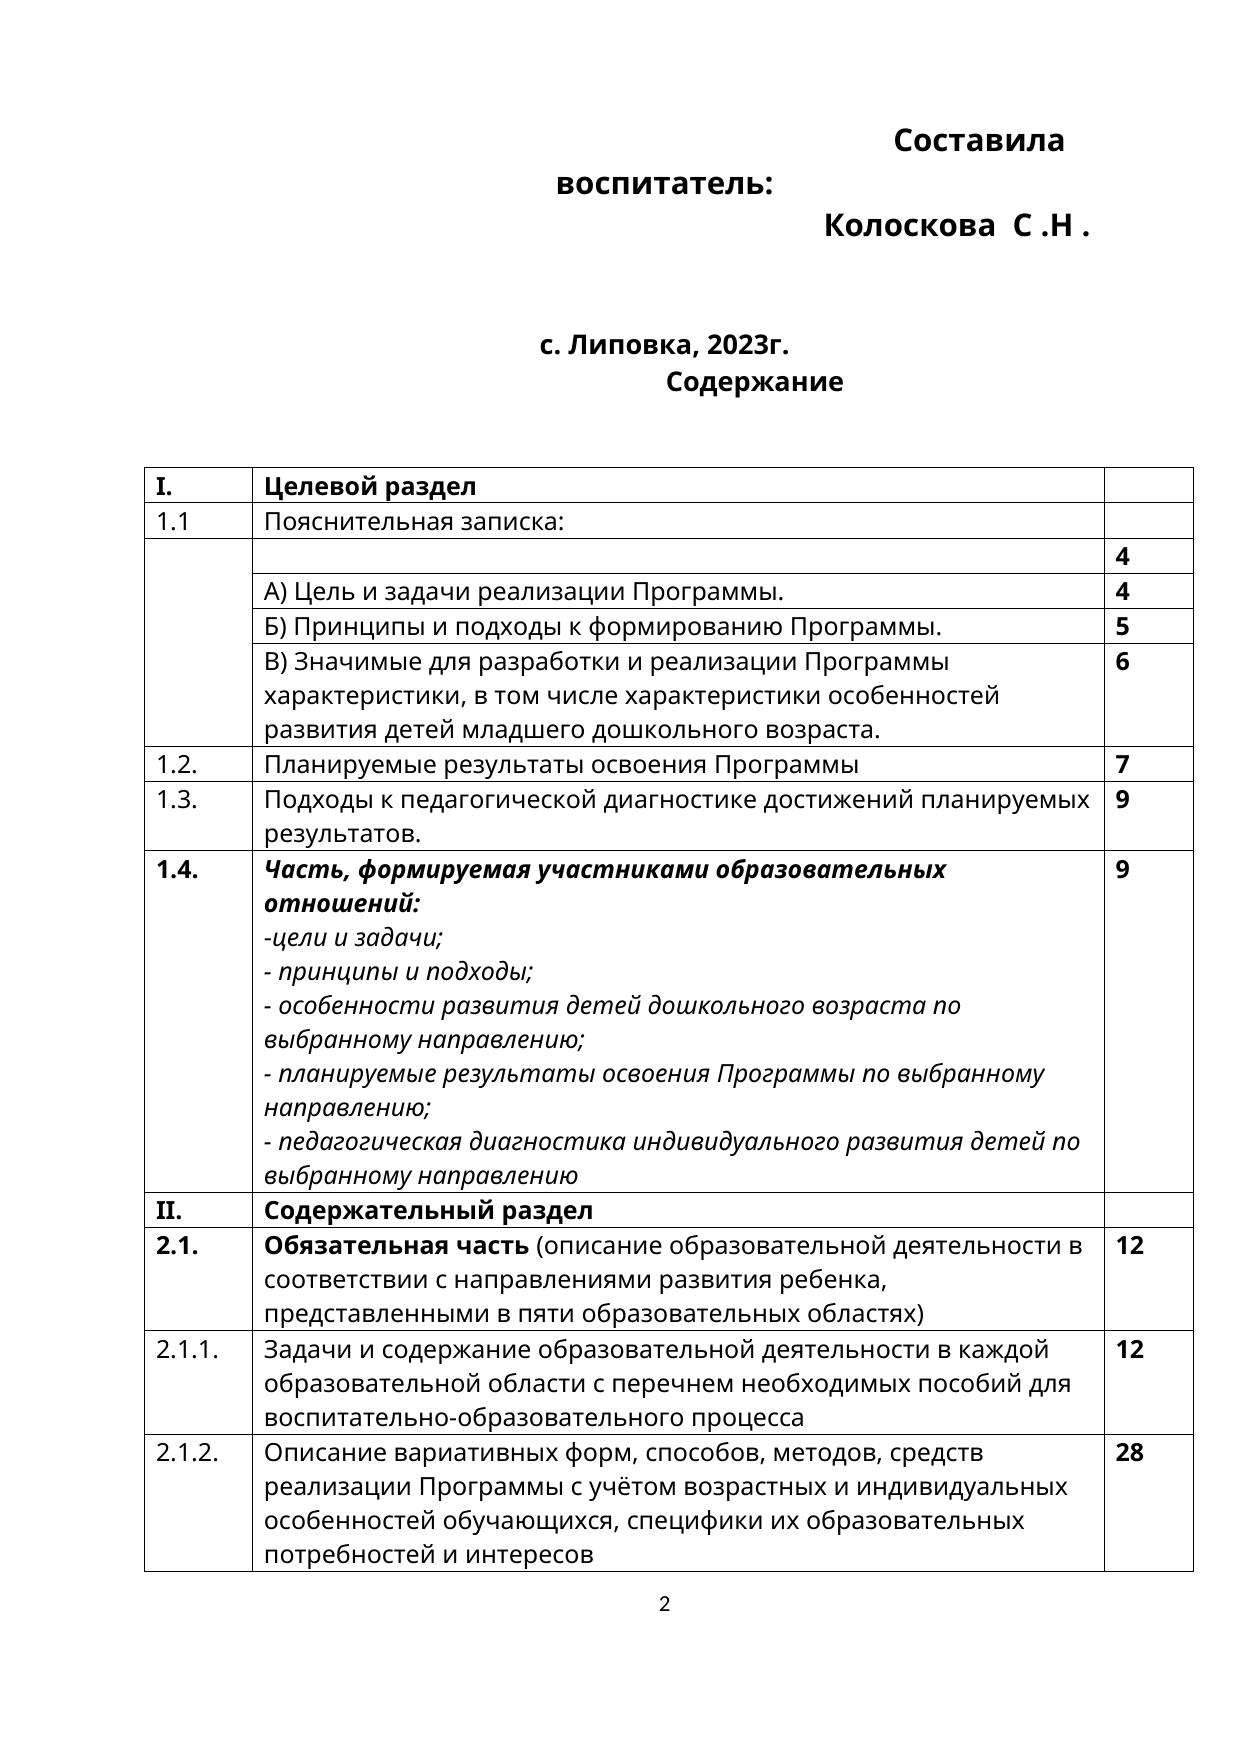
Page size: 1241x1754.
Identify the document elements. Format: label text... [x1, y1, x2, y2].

table_cell 12 [1105, 1228, 1193, 1330]
table_cell 4 [1105, 574, 1193, 608]
table_cell 2.1.1. [145, 1331, 252, 1433]
table_cell II. [145, 1193, 252, 1227]
table_cell 1.3. [145, 782, 252, 850]
text с. Липовка, 2023г. [177, 325, 1152, 362]
table_cell 9 [1105, 782, 1193, 850]
table_cell [253, 539, 1104, 572]
table_header [1105, 468, 1193, 502]
table_cell [145, 539, 252, 746]
table_cell [1105, 1193, 1193, 1227]
table_cell Планируемые результаты освоения Программы [253, 747, 1104, 781]
table_cell Описание вариативных форм, способов, методов, средств реализации Программы с учётом возрастных и индивидуальных особенностей обучающихся, специфики их образовательных потребностей и интересов [253, 1435, 1104, 1571]
table_cell Содержательный раздел [253, 1193, 1104, 1227]
table_cell 1.2. [145, 747, 252, 781]
table_cell Задачи и содержание образовательной деятельности в каждой образовательной области с перечнем необходимых пособий для воспитательно-образовательного процесса [253, 1331, 1104, 1433]
table_cell Пояснительная записка: [253, 503, 1104, 537]
table_cell Подходы к педагогической диагностике достижений планируемых результатов. [253, 782, 1104, 850]
table_cell 1.4. [145, 851, 252, 1192]
table_cell 4 [1105, 539, 1193, 572]
text Колоскова С .Н . [177, 203, 1152, 246]
table_cell 7 [1105, 747, 1193, 781]
table_cell 28 [1105, 1435, 1193, 1571]
table_cell 9 [1105, 851, 1193, 1192]
table_cell 5 [1105, 609, 1193, 643]
table_header Целевой раздел [253, 468, 1104, 502]
text Составила воспитатель: [177, 118, 1152, 203]
table_cell А) Цель и задачи реализации Программы. [253, 574, 1104, 608]
table_cell Обязательная часть (описание образовательной деятельности в соответствии с направлениями развития ребенка, представленными в пяти образовательных областях) [253, 1228, 1104, 1330]
table_header I. [145, 468, 252, 502]
table_cell 6 [1105, 644, 1193, 746]
table_cell В) Значимые для разработки и реализации Программы характеристики, в том числе характеристики особенностей развития детей младшего дошкольного возраста. [253, 644, 1104, 746]
table_cell 1.1 [145, 503, 252, 537]
table_cell Б) Принципы и подходы к формированию Программы. [253, 609, 1104, 643]
table_cell 2.1. [145, 1228, 252, 1330]
table_cell [1105, 503, 1193, 537]
table_cell 2.1.2. [145, 1435, 252, 1571]
table_cell Часть, формируемая участниками образовательных отношений: -цели и задачи; - принципы и подходы; - особенности развития детей дошкольного возраста по выбранному направлению; - планируемые результаты освоения Программы по выбранному направлению; - педагогическая диагностика индивидуального развития детей по выбранному направлению [253, 851, 1104, 1192]
table_cell 12 [1105, 1331, 1193, 1433]
text Содержание [177, 362, 1152, 399]
